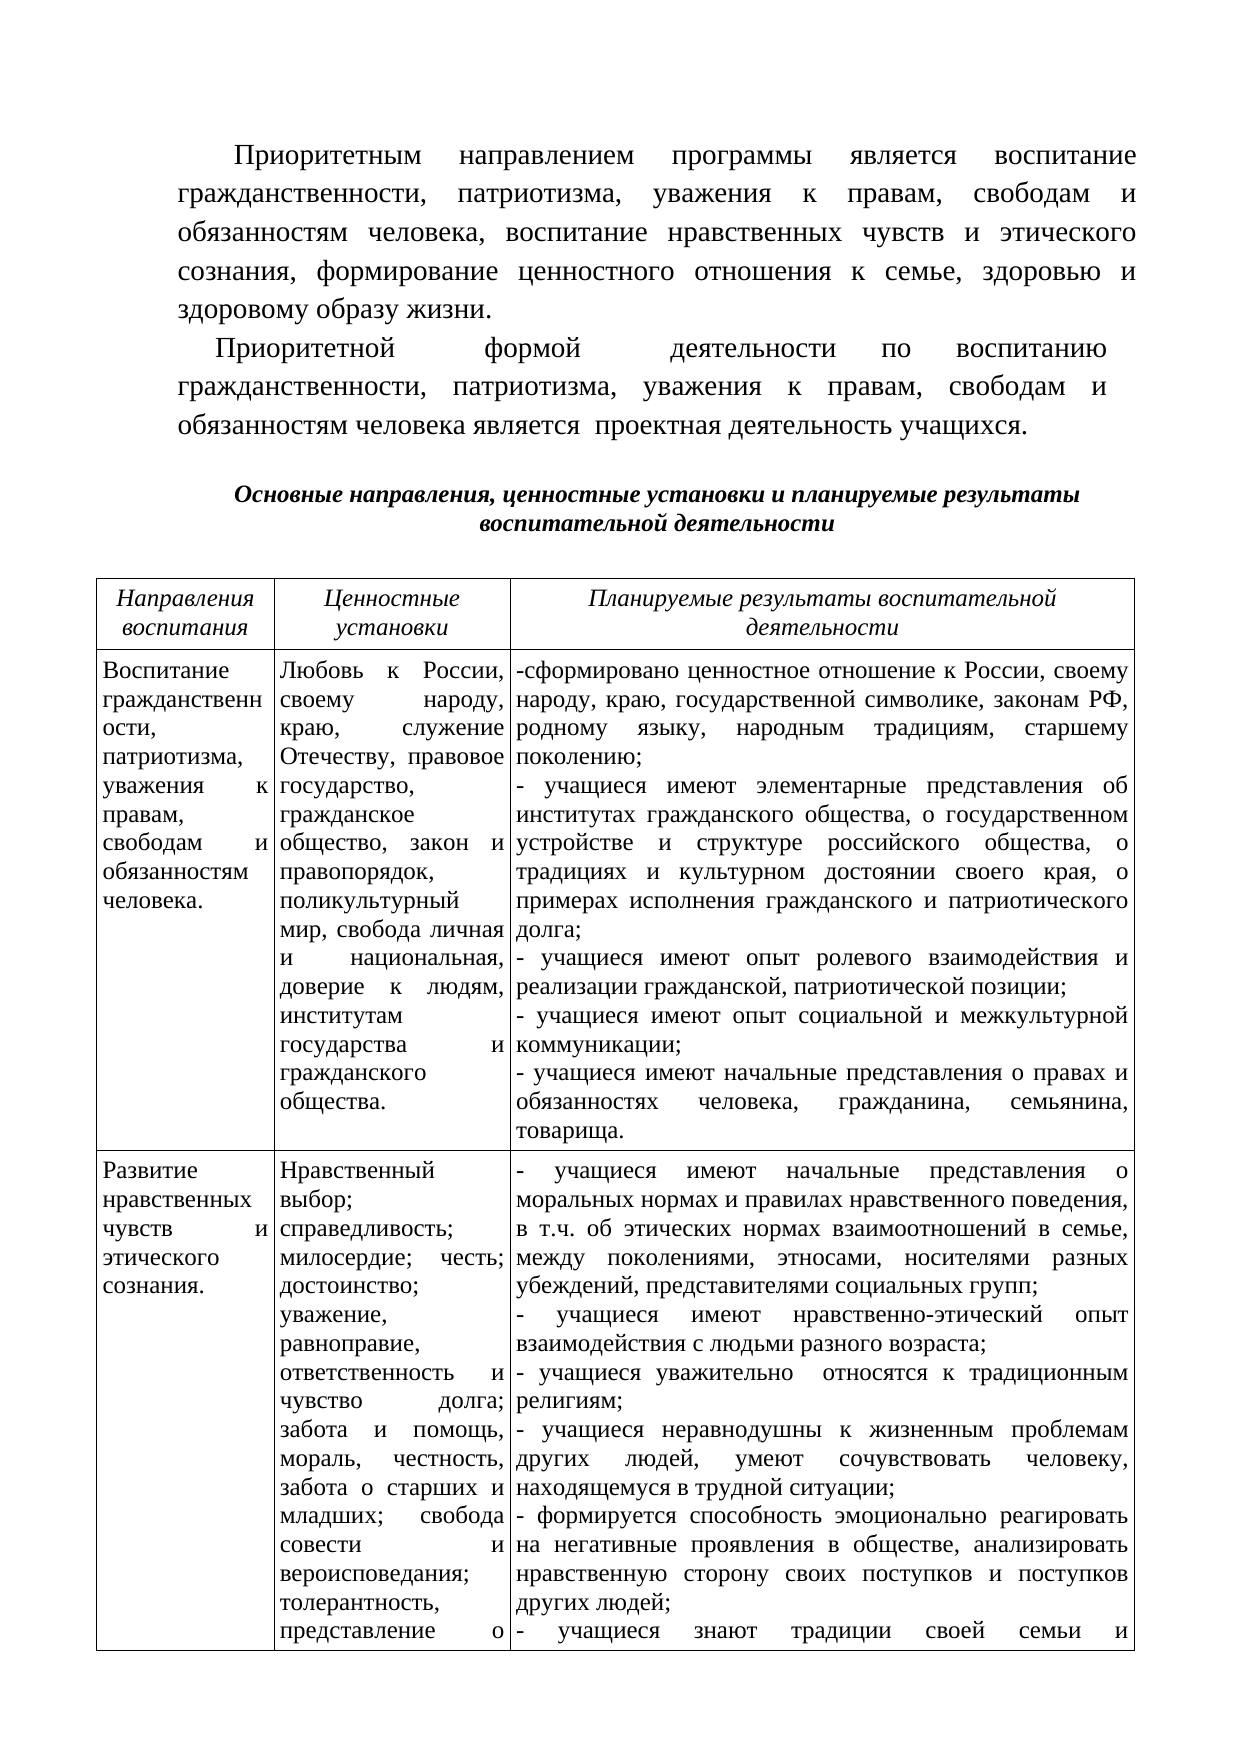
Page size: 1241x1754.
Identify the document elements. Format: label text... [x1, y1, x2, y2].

text Приоритетной формой деятельности по воспитанию гражданственности, патриотизма, уважения к правам, свободам и обязанностям человека является проектная деятельность учащихся. [177, 330, 1107, 440]
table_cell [511, 1151, 1134, 1650]
table_cell -сформировано ценностное отношение к России, своему народу, краю, государственной символике, законам РФ, родному языку, народным традициям, старшему поколению; - учащиеся имеют элементарные представления об институтах гражданского общества, о государственном устройстве и структуре российского общества, о традициях и культурном достоянии своего края, о примерах исполнения гражданского и патриотического долга; - учащиеся имеют опыт ролевого взаимодействия и реализации гражданской, патриотической позиции; - учащиеся имеют опыт социальной и межкультурной коммуникации; - учащиеся имеют начальные представления о правах и обязанностях человека, гражданина, семьянина, товарища. [511, 650, 1134, 1149]
table_header Направления воспитания [97, 579, 274, 649]
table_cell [275, 1151, 510, 1650]
table_cell Любовь к России, своему народу, краю, служение Отечеству, правовое государство, гражданское общество, закон и правопорядок, поликультурный мир, свобода личная и национальная, доверие к людям, институтам государства и гражданского общества. [275, 650, 510, 1149]
table_header Ценностные установки [275, 579, 510, 649]
table_cell Воспитание гражданственности, патриотизма, уважения к правам, свободам и обязанностям человека. [97, 650, 274, 1149]
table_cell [97, 1151, 274, 1650]
table_header Планируемые результаты воспитательной деятельности [511, 579, 1134, 649]
list воспитательной деятельности [177, 508, 1137, 536]
text Приоритетным направлением программы является воспитание гражданственности, патриотизма, уважения к правам, свободам и обязанностям человека, воспитание нравственных чувств и этического сознания, формирование ценностного отношения к семье, здоровью и здоровому образу жизни. [177, 137, 1137, 325]
list Основные направления, ценностные установки и планируемые результаты [177, 479, 1137, 508]
